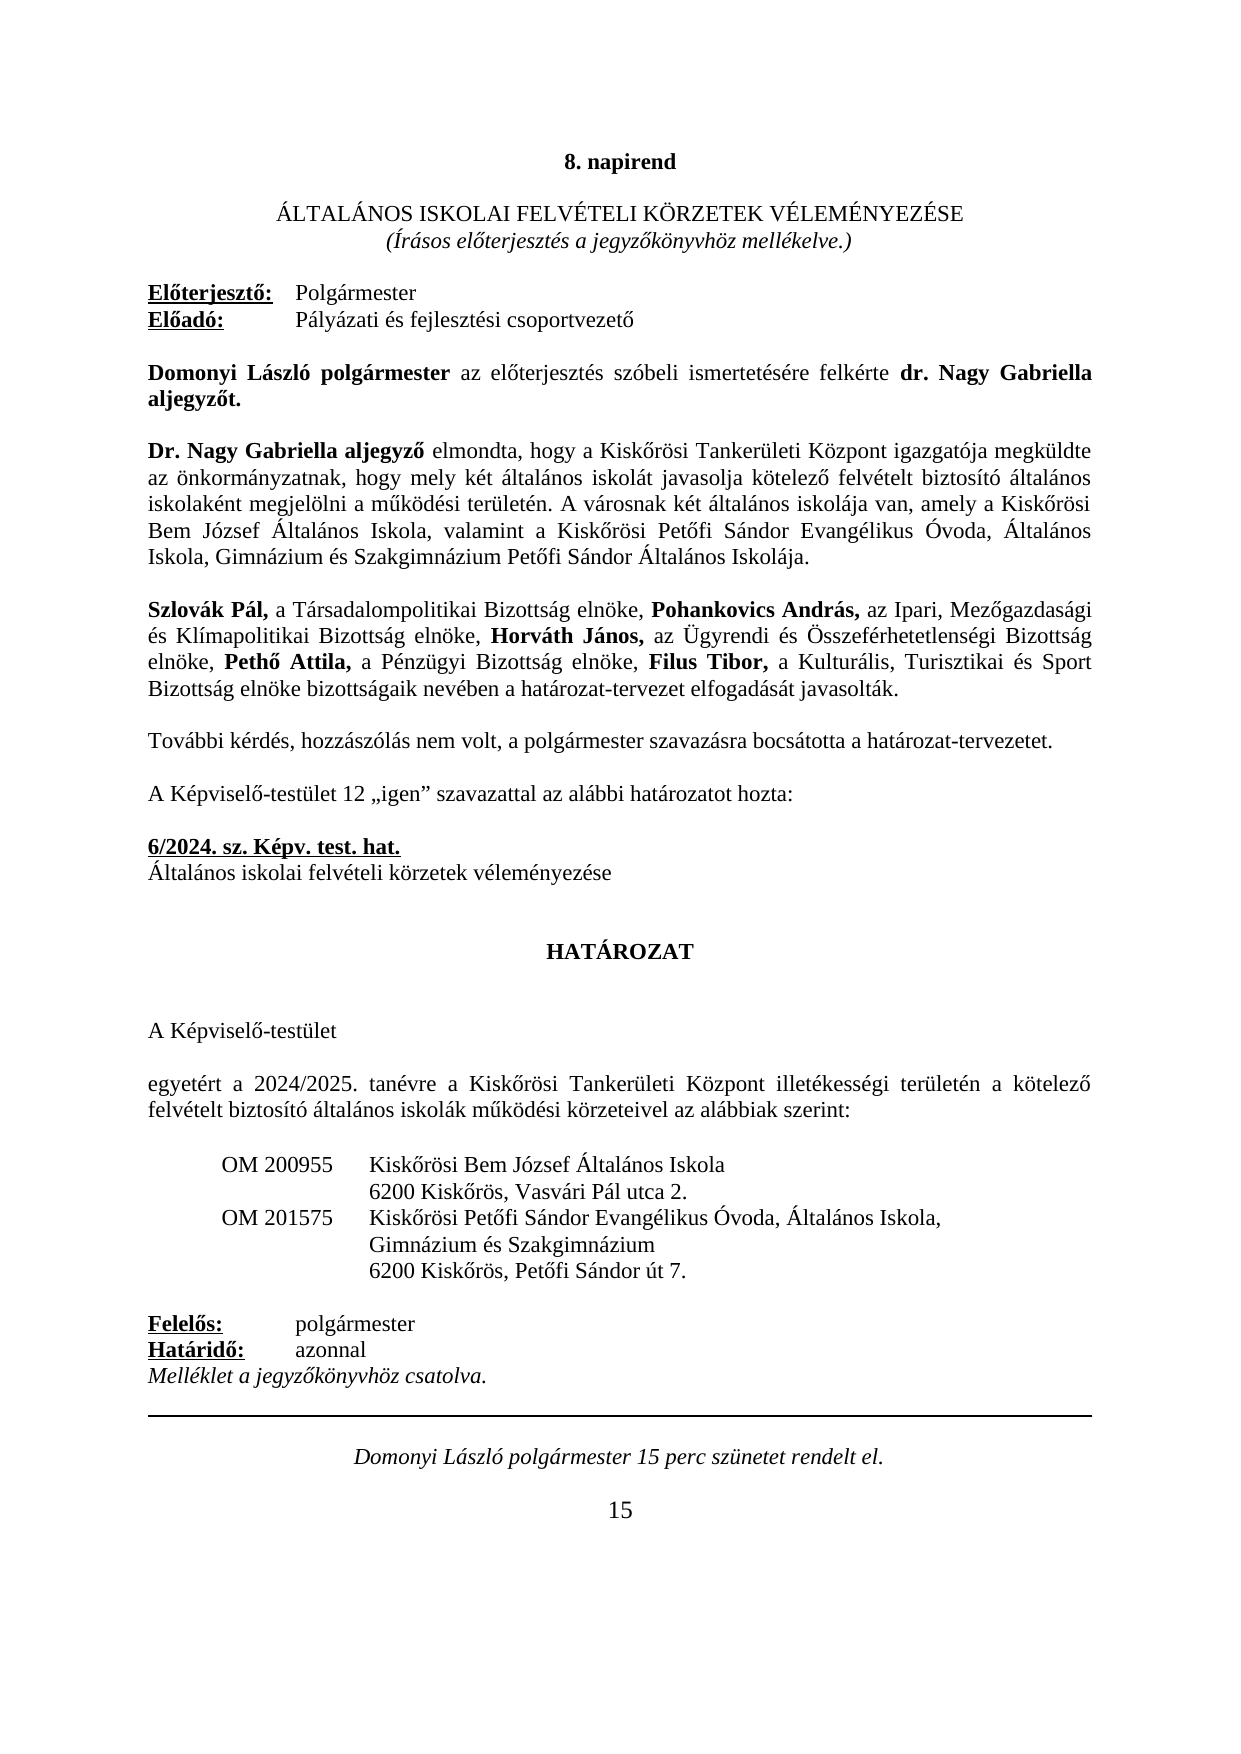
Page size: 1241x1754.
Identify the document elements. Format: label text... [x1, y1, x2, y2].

text 6200 Kiskőrös, Vasvári Pál utca 2. [148, 1178, 1092, 1204]
text egyetért a 2024/2025. tanévre a Kiskőrösi Tankerületi Központ illetékességi területén a kötelező felvételt biztosító általános iskolák működési körzeteivel az alábbiak szerint: [148, 1070, 1092, 1123]
text Melléklet a jegyzőkönyvhöz csatolva. [148, 1362, 1092, 1389]
text Határidő: azonnal [148, 1336, 1077, 1362]
text Előadó: Pályázati és fejlesztési csoportvezető [148, 306, 1092, 332]
text ÁLTALÁNOS ISKOLAI FELVÉTELI KÖRZETEK VÉLEMÉNYEZÉSE [148, 200, 1092, 227]
list Domonyi László polgármester az előterjesztés szóbeli ismertetésére felkérte dr. Nagy Gabriella aljegyzőt. [148, 358, 1092, 411]
text OM 200955 Kiskőrösi Bem József Általános Iskola [148, 1152, 1092, 1178]
text Szlovák Pál, a Társadalompolitikai Bizottság elnöke, Pohankovics András, az Ipari, Mezőgazdasági és Klímapolitikai Bizottság elnöke, Horváth János, az Ügyrendi és Összeférhetetlenségi Bizottság elnöke, Pethő Attila, a Pénzügyi Bizottság elnöke, Filus Tibor, a Kulturális, Turisztikai és Sport Bizottság elnöke bizottságaik nevében a határozat-tervezet elfogadását javasolták. [148, 596, 1092, 701]
text 6/2024. sz. Képv. test. hat. [148, 833, 1092, 859]
text 6200 Kiskőrös, Petőfi Sándor út 7. [192, 1257, 1092, 1283]
text Domonyi László polgármester 15 perc szünetet rendelt el. [148, 1443, 1092, 1469]
text További kérdés, hozzászólás nem volt, a polgármester szavazásra bocsátotta a határozat-tervezetet. [148, 727, 1092, 754]
text Általános iskolai felvételi körzetek véleményezése [148, 859, 1092, 886]
text Felelős: polgármester [148, 1310, 1092, 1336]
text A Képviselő-testület [148, 1017, 1092, 1044]
text A Képviselő-testület 12 „igen” szavazattal az alábbi határozatot hozta: [148, 780, 1092, 807]
text 8. napirend [148, 148, 1092, 174]
text Előterjesztő: Polgármester [148, 279, 1092, 306]
text (Írásos előterjesztés a jegyzőkönyvhöz mellékelve.) [148, 227, 1092, 253]
text OM 201575 Kiskőrösi Petőfi Sándor Evangélikus Óvoda, Általános Iskola, Gimnázium és Szakgimnázium [192, 1204, 1092, 1257]
text Dr. Nagy Gabriella aljegyző elmondta, hogy a Kiskőrösi Tankerületi Központ igazgatója megküldte az önkormányzatnak, hogy mely két általános iskolát javasolja kötelező felvételt biztosító általános iskolaként megjelölni a működési területén. A városnak két általános iskolája van, amely a Kiskőrösi Bem József Általános Iskola, valamint a Kiskőrösi Petőfi Sándor Evangélikus Óvoda, Általános Iskola, Gimnázium és Szakgimnázium Petőfi Sándor Általános Iskolája. [148, 438, 1092, 569]
text HATÁROZAT [148, 938, 1092, 965]
